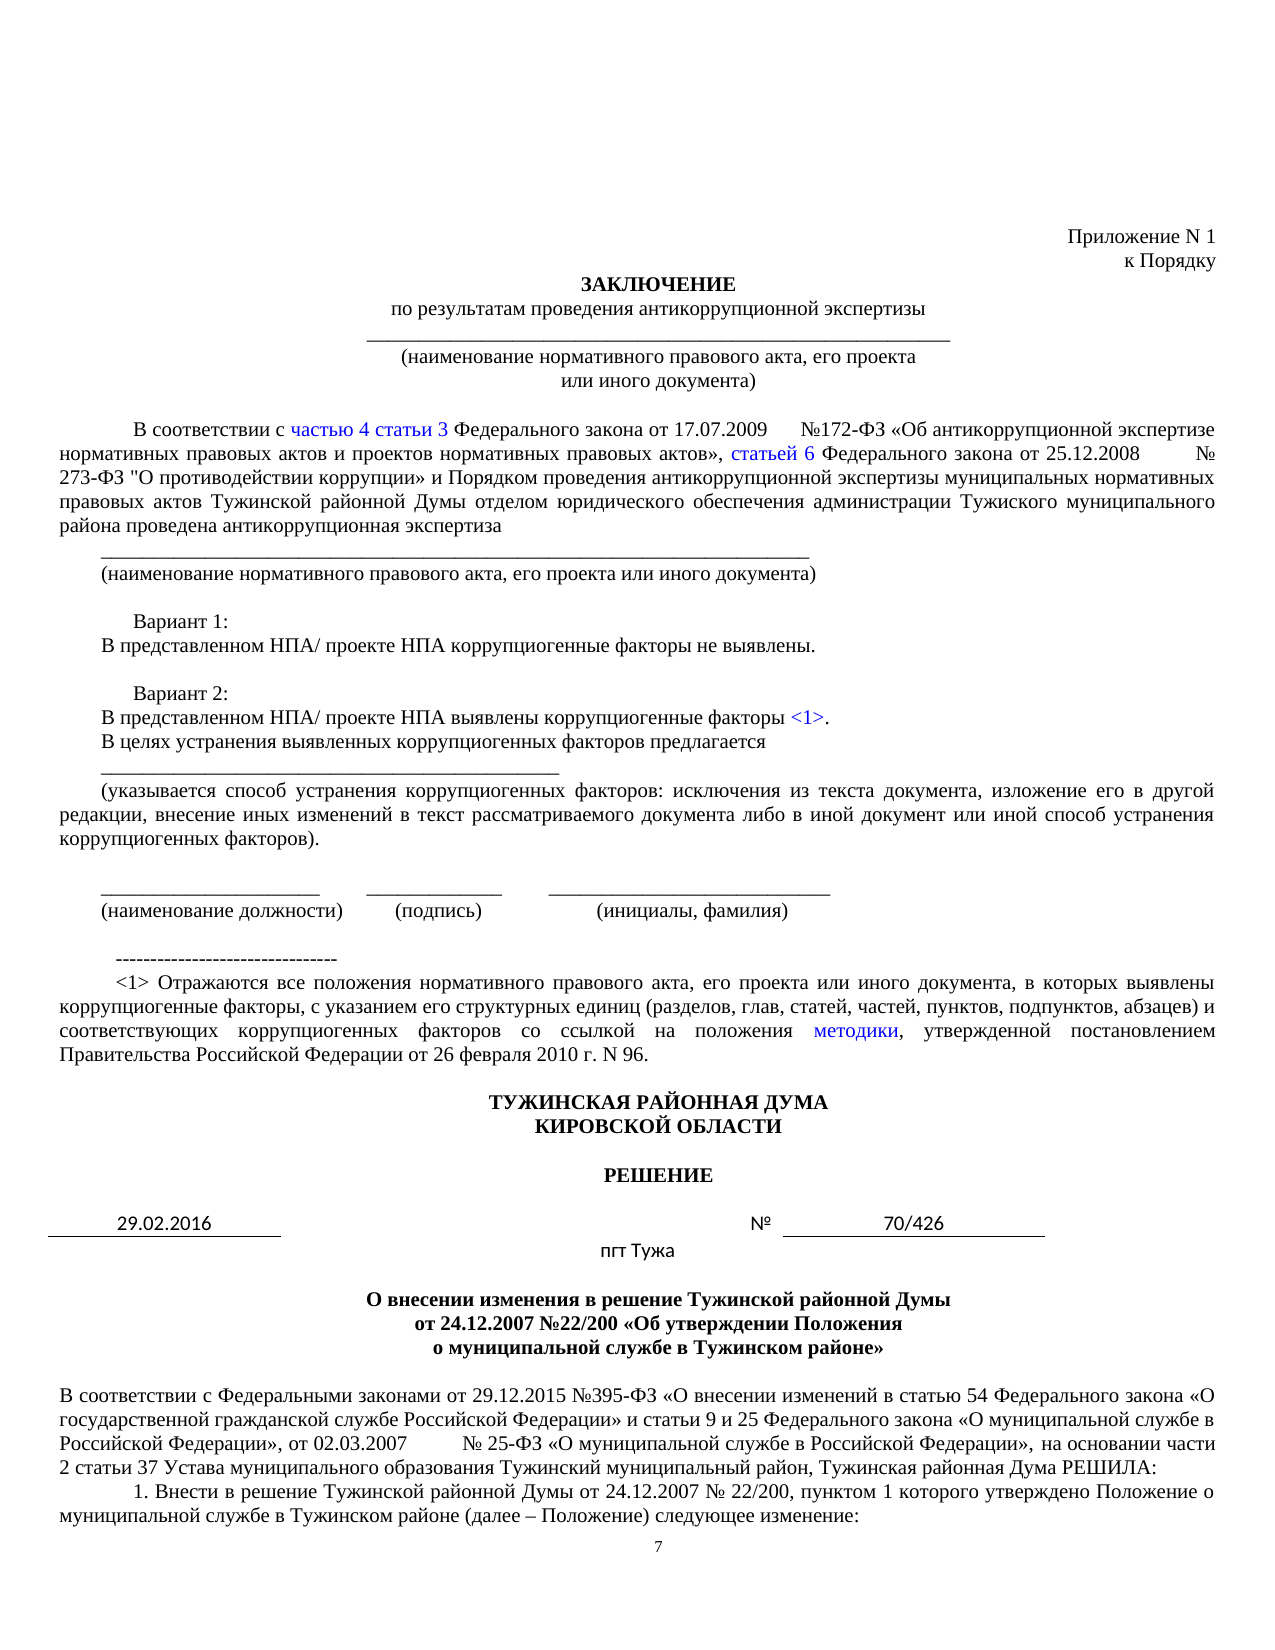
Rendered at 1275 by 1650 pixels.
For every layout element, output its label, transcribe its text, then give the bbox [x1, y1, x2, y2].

text В соответствии с Федеральными законами от 29.12.2015 №395-ФЗ «О внесении изменений в статью 54 Федерального закона «О государственной гражданской службе Российской Федерации» и статьи 9 и 25 Федерального закона «О муниципальной службе в Российской Федерации», от 02.03.2007 № 25-ФЗ «О муниципальной службе в Российской Федерации», на основании части 2 статьи 37 Устава муниципального образования Тужинский муниципальный район, Тужинская районная Дума РЕШИЛА: [59, 1383, 1216, 1479]
text ________________________________________________________ [59, 320, 1216, 344]
text КИРОВСКОЙ ОБЛАСТИ [59, 1114, 1216, 1138]
text 1. Внести в решение Тужинской районной Думы от 24.12.2007 № 22/200, пунктом 1 которого утверждено Положение о муниципальной службе в Тужинском районе (далее – Положение) следующее изменение: [59, 1479, 1216, 1527]
text от 24.12.2007 №22/200 «Об утверждении Положения [59, 1311, 1216, 1335]
text В целях устранения выявленных коррупциогенных факторов предлагается [59, 729, 1216, 753]
text <1> Отражаются все положения нормативного правового акта, его проекта или иного документа, в которых выявлены коррупциогенные факторы, с указанием его структурных единиц (разделов, глав, статей, частей, пунктов, подпунктов, абзацев) и соответствующих коррупциогенных факторов со ссылкой на положения методики, утвержденной постановлением Правительства Российской Федерации от 26 февраля 2010 г. N 96. [59, 970, 1216, 1066]
text В представленном НПА/ проекте НПА выявлены коррупциогенные факторы <1>. [59, 705, 1216, 729]
text (указывается способ устранения коррупциогенных факторов: исключения из текста документа, изложение его в другой редакции, внесение иных изменений в текст рассматриваемого документа либо в иной документ или иной способ устранения коррупциогенных факторов). [59, 777, 1216, 850]
text В представленном НПА/ проекте НПА коррупциогенные факторы не выявлены. [59, 633, 1216, 657]
text РЕШЕНИЕ [59, 1162, 1216, 1187]
text Вариант 1: [59, 609, 1216, 633]
table_header № [281, 1211, 783, 1236]
text ____________________________________________ [59, 753, 1216, 777]
text (наименование должности) (подпись) (инициалы, фамилия) [59, 898, 1216, 922]
text _____________________ _____________ ___________________________ [59, 874, 1216, 898]
text Приложение N 1 [59, 224, 1216, 248]
text по результатам проведения антикоррупционной экспертизы [59, 296, 1216, 320]
text В соответствии с частью 4 статьи 3 Федерального закона от 17.07.2009 №172-ФЗ «Об антикоррупционной экспертизе нормативных правовых актов и проектов нормативных правовых актов», статьей 6 Федерального закона от 25.12.2008 № 273-ФЗ "О противодействии коррупции» и Порядком проведения антикоррупционной экспертизы муниципальных нормативных правовых актов Тужинской районной Думы отделом юридического обеспечения администрации Тужиского муниципального района проведена антикоррупционная экспертиза [59, 417, 1216, 537]
table_header 70/426 [783, 1211, 1045, 1236]
text о муниципальной службе в Тужинском районе» [59, 1335, 1216, 1359]
text ЗАКЛЮЧЕНИЕ [59, 272, 1216, 296]
table_header 29.02.2016 [48, 1211, 281, 1236]
text к Порядку [59, 248, 1216, 272]
text ____________________________________________________________________ [59, 537, 1216, 561]
text -------------------------------- [59, 946, 1216, 970]
text (наименование нормативного правового акта, его проекта [59, 344, 1216, 368]
text или иного документа) [59, 368, 1216, 392]
text пгт Тужа [59, 1237, 1216, 1262]
text О внесении изменения в решение Тужинской районной Думы [59, 1287, 1216, 1311]
text ТУЖИНСКАЯ РАЙОННАЯ ДУМА [59, 1090, 1216, 1114]
text Вариант 2: [59, 681, 1216, 705]
text (наименование нормативного правового акта, его проекта или иного документа) [59, 561, 1216, 585]
